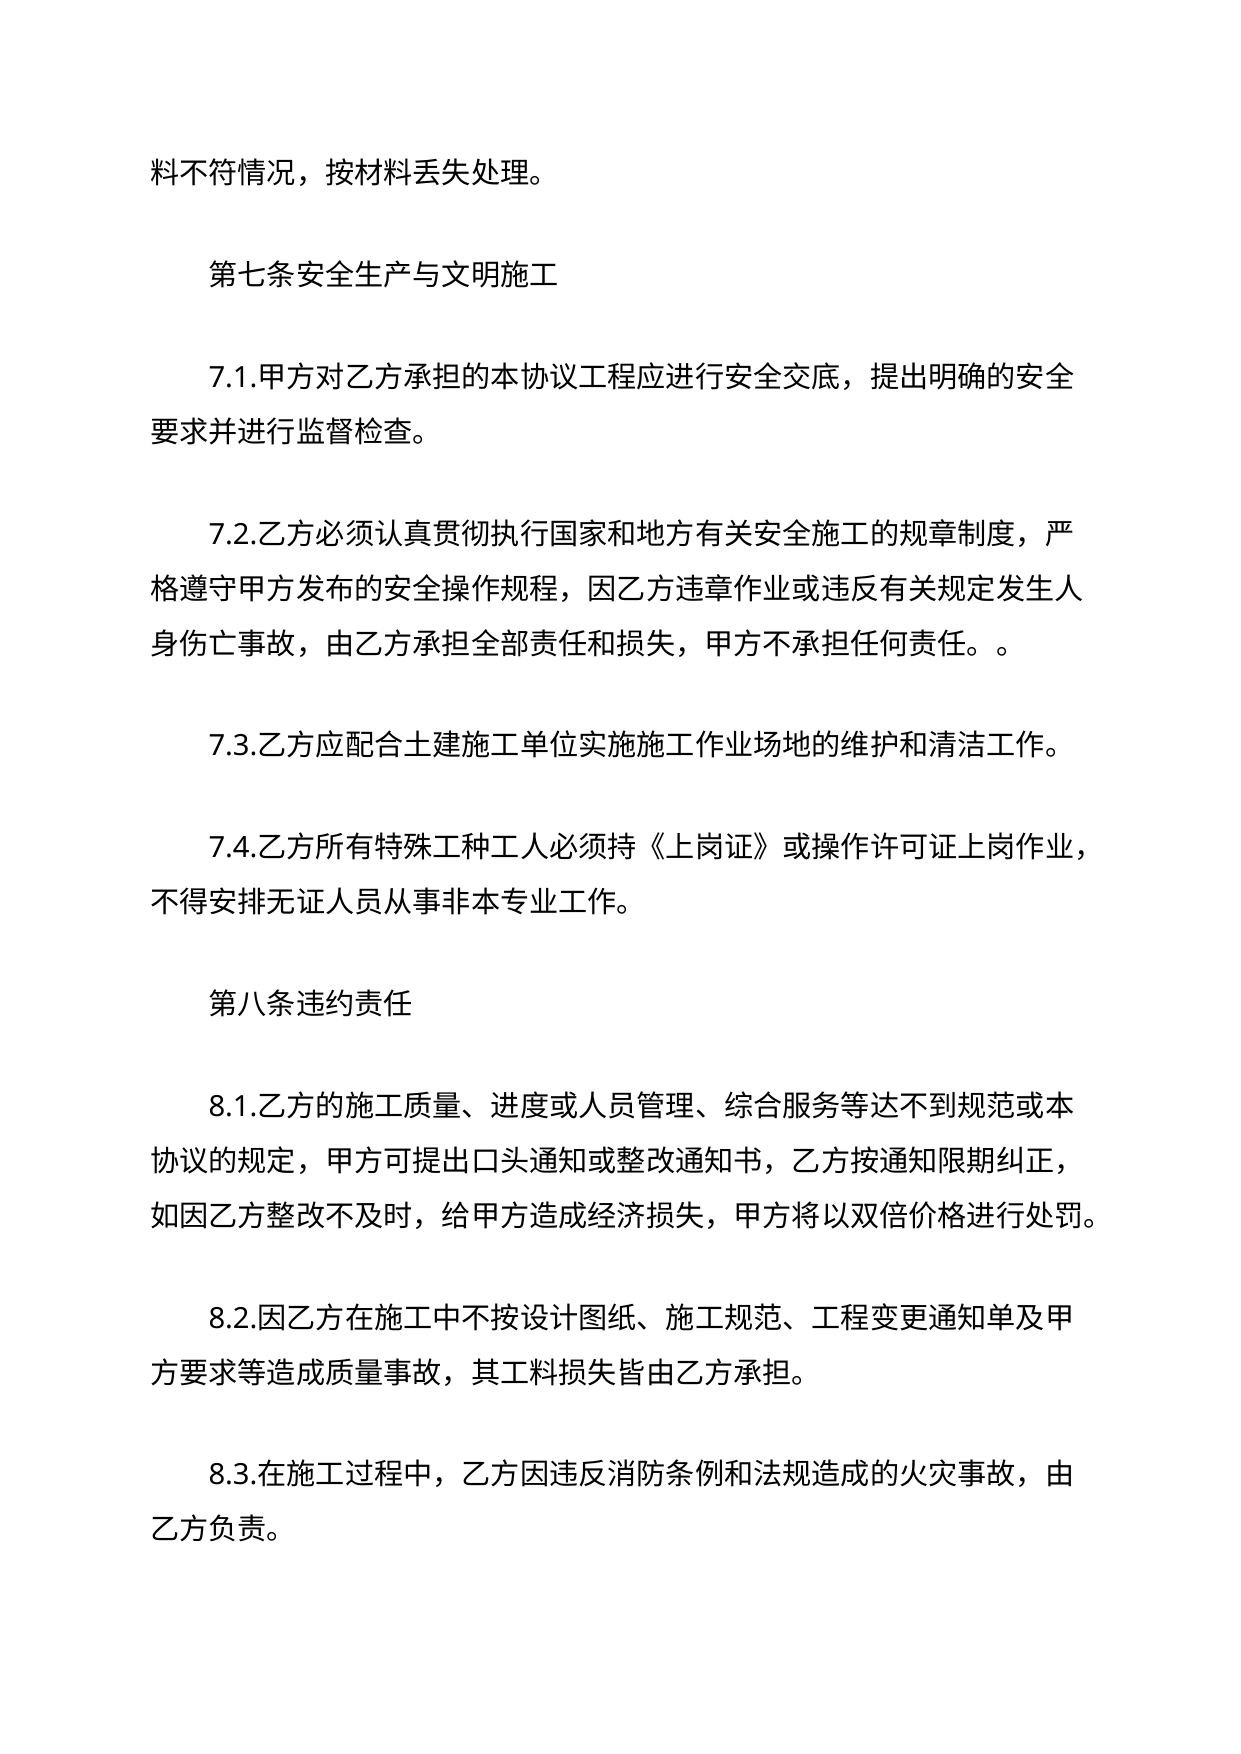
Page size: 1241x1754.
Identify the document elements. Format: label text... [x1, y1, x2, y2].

text 7.3.乙方应配合土建施工单位实施施工作业场地的维护和清洁工作。 [150, 722, 1090, 764]
text 8.1.乙方的施工质量、进度或人员管理、综合服务等达不到规范或本协议的规定，甲方可提出口头通知或整改通知书，乙方按通知限期纠正，如因乙方整改不及时，给甲方造成经济损失，甲方将以双倍价格进行处罚。 [150, 1082, 1090, 1235]
text 8.3.在施工过程中，乙方因违反消防条例和法规造成的火灾事故，由乙方负责。 [150, 1451, 1090, 1548]
text 8.2.因乙方在施工中不按设计图纸、施工规范、工程变更通知单及甲方要求等造成质量事故，其工料损失皆由乙方承担。 [150, 1294, 1090, 1391]
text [150, 150, 1090, 192]
text 7.2.乙方必须认真贯彻执行国家和地方有关安全施工的规章制度，严格遵守甲方发布的安全操作规程，因乙方违章作业或违反有关规定发生人身伤亡事故，由乙方承担全部责任和损失，甲方不承担任何责任。。 [150, 510, 1090, 662]
text 第八条违约责任 [150, 981, 1090, 1023]
text 第七条安全生产与文明施工 [150, 252, 1090, 294]
text 7.1.甲方对乙方承担的本协议工程应进行安全交底，提出明确的安全要求并进行监督检查。 [150, 353, 1090, 451]
text 7.4.乙方所有特殊工种工人必须持《上岗证》或操作许可证上岗作业，不得安排无证人员从事非本专业工作。 [150, 824, 1090, 921]
